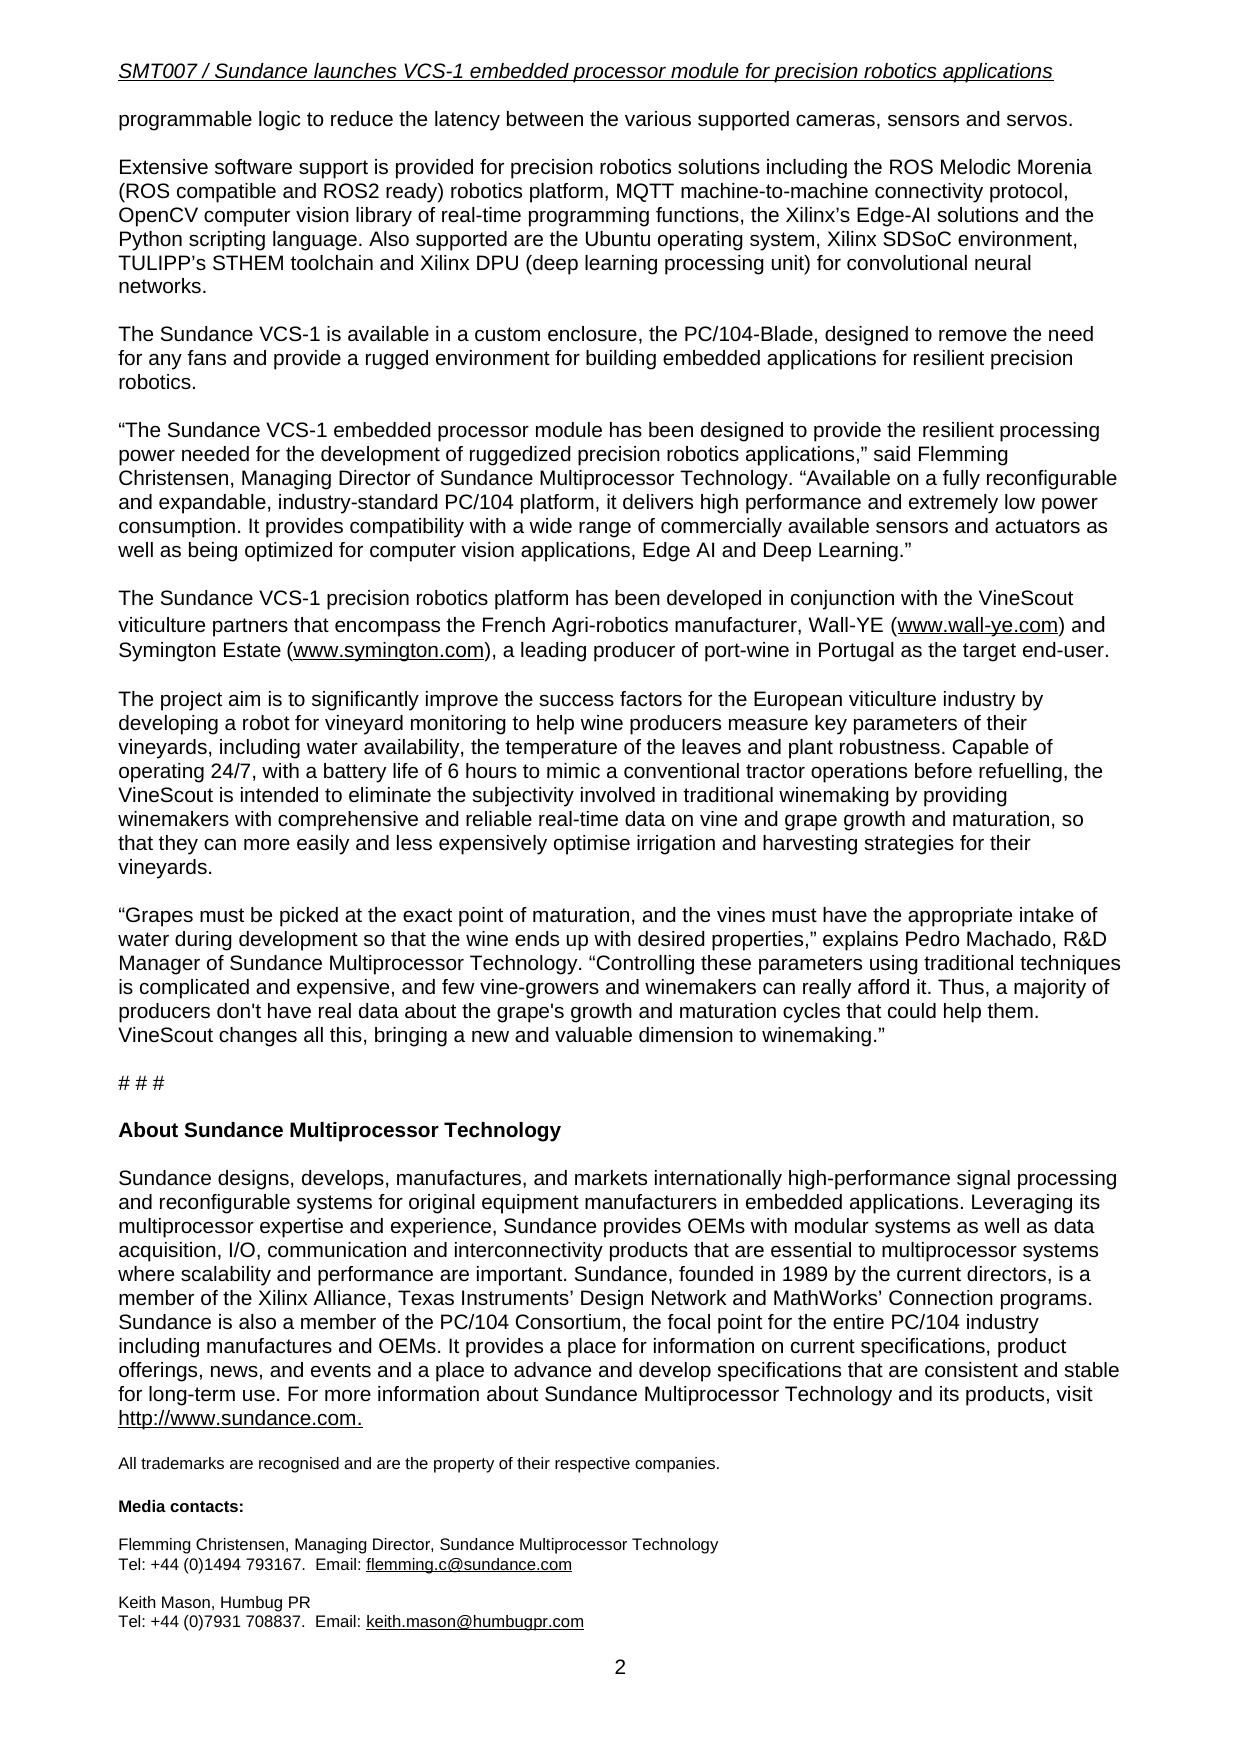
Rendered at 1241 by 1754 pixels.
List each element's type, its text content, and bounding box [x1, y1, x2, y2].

text Sundance designs, develops, manufactures, and markets internationally high-performance signal processing and reconfigurable systems for original equipment manufacturers in embedded applications. Leveraging its multiprocessor expertise and experience, Sundance provides OEMs with modular systems as well as data acquisition, I/O, communication and interconnectivity products that are essential to multiprocessor systems where scalability and performance are important. Sundance, founded in 1989 by the current directors, is a member of the Xilinx Alliance, Texas Instruments’ Design Network and MathWorks’ Connection programs. Sundance is also a member of the PC/104 Consortium, the focal point for the entire PC/104 industry including manufactures and OEMs. It provides a place for information on current specifications, product offerings, news, and events and a place to advance and develop specifications that are consistent and stable for long-term use. For more information about Sundance Multiprocessor Technology and its products, visit http://www.sundance.com. [118, 1166, 1122, 1430]
text Media contacts: [118, 1497, 1122, 1516]
text Keith Mason, Humbug PR [118, 1593, 1122, 1612]
text The Sundance VCS-1 is available in a custom enclosure, the PC/104-Blade, designed to remove the need for any fans and provide a rugged environment for building embedded applications for resilient precision robotics. [118, 322, 1122, 394]
text Flemming Christensen, Managing Director, Sundance Multiprocessor Technology [118, 1535, 1122, 1554]
text “The Sundance VCS-1 embedded processor module has been designed to provide the resilient processing power needed for the development of ruggedized precision robotics applications,” said Flemming Christensen, Managing Director of Sundance Multiprocessor Technology. “Available on a fully reconfigurable and expandable, industry-standard PC/104 platform, it delivers high performance and extremely low power consumption. It provides compatibility with a wide range of commercially available sensors and actuators as well as being optimized for computer vision applications, Edge AI and Deep Learning.” [118, 418, 1122, 562]
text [118, 107, 1122, 131]
text Tel: +44 (0)7931 708837. Email: keith.mason@humbugpr.com [118, 1612, 1122, 1631]
text “Grapes must be picked at the exact point of maturation, and the vines must have the appropriate intake of water during development so that the wine ends up with desired properties,” explains Pedro Machado, R&D Manager of Sundance Multiprocessor Technology. “Controlling these parameters using traditional techniques is complicated and expensive, and few vine-growers and winemakers can really afford it. Thus, a majority of producers don't have real data about the grape's growth and maturation cycles that could help them. VineScout changes all this, bringing a new and valuable dimension to winemaking.” [118, 903, 1122, 1046]
text Tel: +44 (0)1494 793167. Email: flemming.c@sundance.com [118, 1554, 1122, 1573]
text About Sundance Multiprocessor Technology [118, 1118, 1122, 1142]
text All trademarks are recognised and are the property of their respective companies. [118, 1454, 1122, 1473]
text The project aim is to significantly improve the success factors for the European viticulture industry by developing a robot for vineyard monitoring to help wine producers measure key parameters of their vineyards, including water availability, the temperature of the leaves and plant robustness. Capable of operating 24/7, with a battery life of 6 hours to mimic a conventional tractor operations before refuelling, the VineScout is intended to eliminate the subjectivity involved in traditional winemaking by providing winemakers with comprehensive and reliable real-time data on vine and grape growth and maturation, so that they can more easily and less expensively optimise irrigation and harvesting strategies for their vineyards. [118, 687, 1122, 879]
text The Sundance VCS-1 precision robotics platform has been developed in conjunction with the VineScout viticulture partners that encompass the French Agri-robotics manufacturer, Wall-YE (www.wall-ye.com) and Symington Estate (www.symington.com), a leading producer of port-wine in Portugal as the target end-user. [118, 586, 1122, 663]
text Extensive software support is provided for precision robotics solutions including the ROS Melodic Morenia (ROS compatible and ROS2 ready) robotics platform, MQTT machine-to-machine connectivity protocol, OpenCV computer vision library of real-time programming functions, the Xilinx’s Edge-AI solutions and the Python scripting language. Also supported are the Ubuntu operating system, Xilinx SDSoC environment, TULIPP’s STHEM toolchain and Xilinx DPU (deep learning processing unit) for convolutional neural networks. [118, 154, 1122, 298]
text # # # [118, 1070, 1122, 1094]
